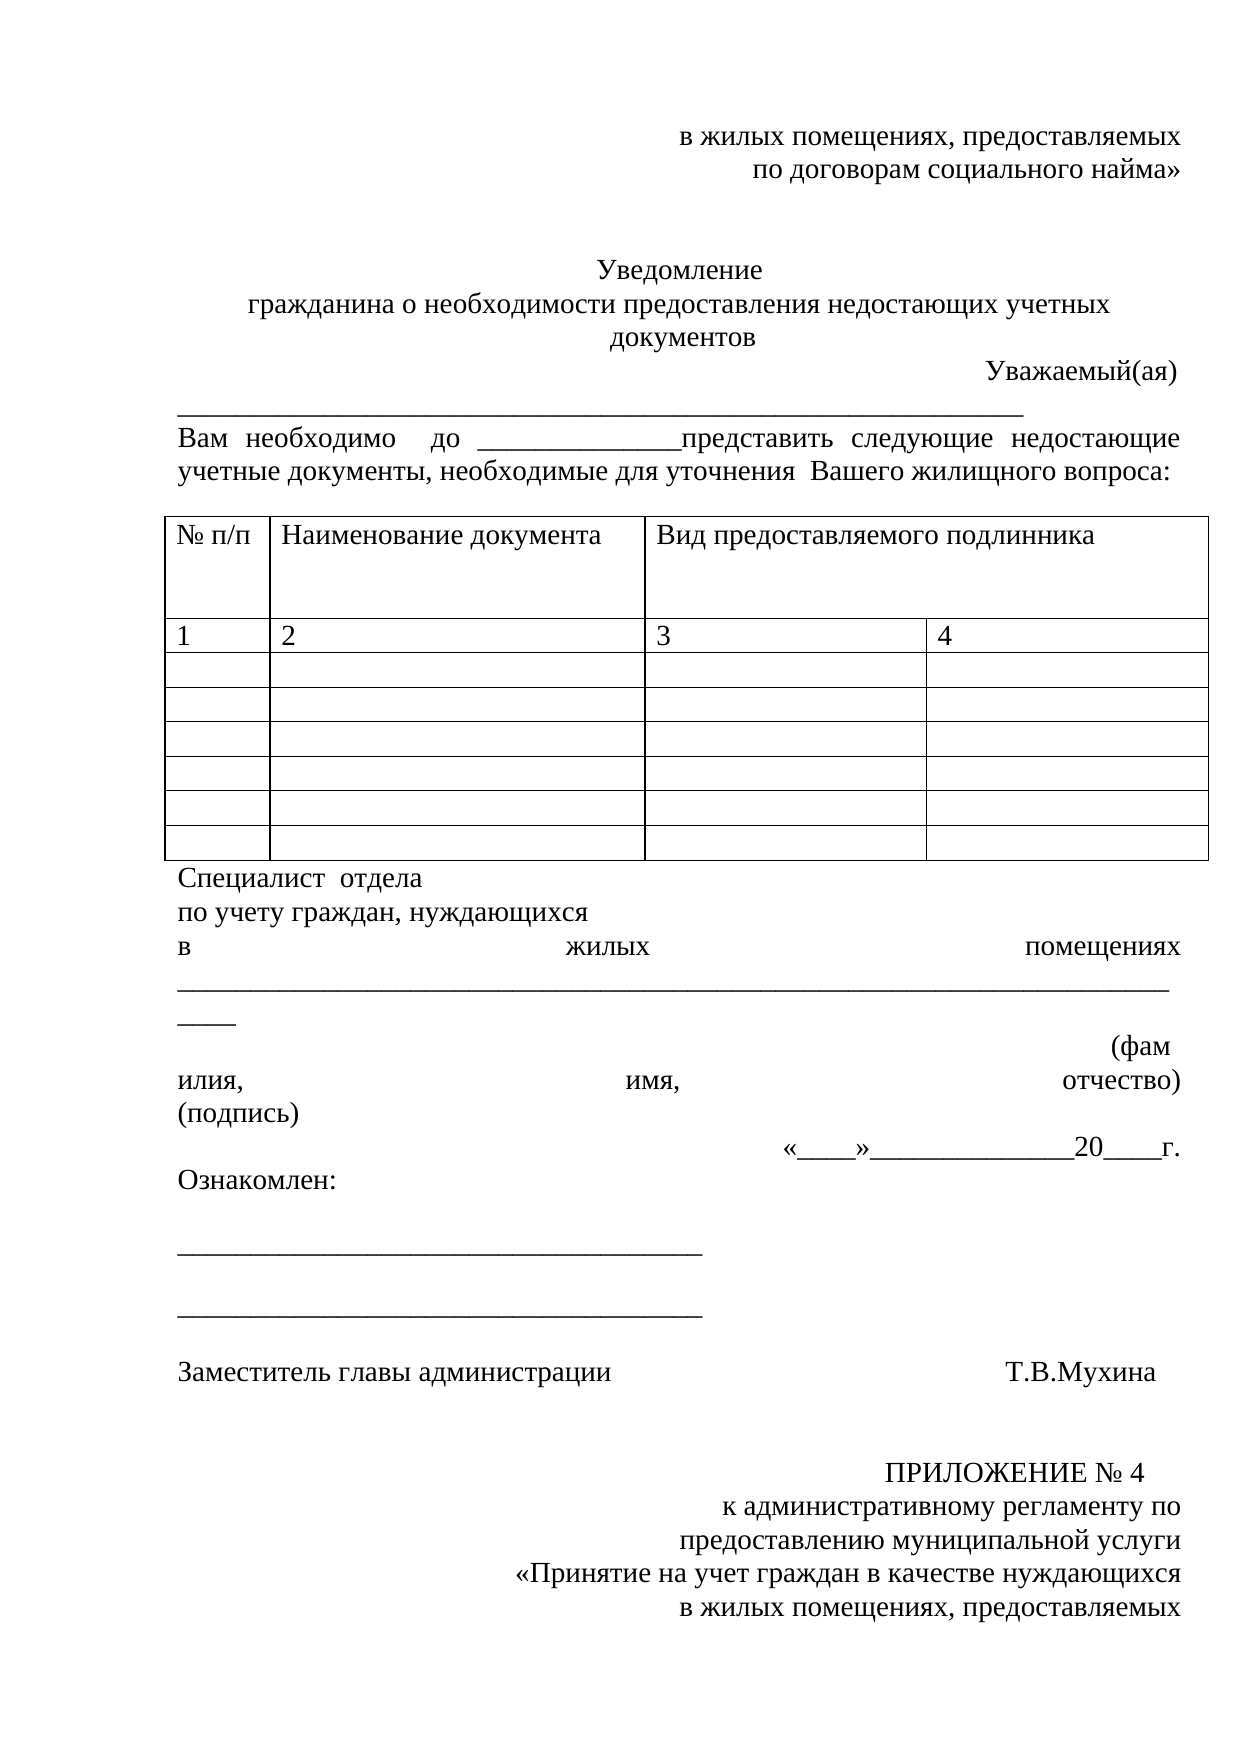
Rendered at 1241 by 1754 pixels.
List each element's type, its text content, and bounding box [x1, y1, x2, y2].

table_cell [927, 826, 1208, 859]
text документов [177, 319, 1181, 353]
text Вам необходимо до ______________представить следующие недостающие учетные документы, необходимые для уточнения Вашего жилищного вопроса: [177, 420, 1181, 487]
table_header Наименование документа [271, 517, 644, 617]
table_header Вид предоставляемого подлинника [646, 517, 1208, 617]
table_cell [271, 826, 644, 859]
table_cell [166, 722, 269, 756]
text в жилых помещениях ________________________________________________________________________ [177, 928, 1181, 1028]
text ПРИЛОЖЕНИЕ № 4 [177, 1455, 1181, 1488]
text Заместитель главы администрации Т.В.Мухина [177, 1354, 1181, 1388]
table_cell [166, 653, 269, 687]
table_cell 4 [927, 619, 1208, 652]
table_cell 2 [271, 619, 644, 652]
text в жилых помещениях, предоставляемых [177, 118, 1181, 152]
table_cell [646, 688, 926, 721]
text ____________________________________ [177, 1196, 1181, 1258]
table_cell [271, 653, 644, 687]
table_cell [166, 688, 269, 721]
table_cell 3 [646, 619, 926, 652]
text по договорам социального найма» [177, 152, 1181, 185]
text «____»______________20____г. Ознакомлен: [177, 1129, 1181, 1196]
table_cell [271, 722, 644, 756]
table_cell [927, 653, 1208, 687]
text «Принятие на учет граждан в качестве нуждающихся [177, 1555, 1181, 1589]
table_cell [646, 722, 926, 756]
table_cell [271, 757, 644, 790]
table_cell [166, 757, 269, 790]
table_header № п/п [166, 517, 269, 617]
text Уведомление [177, 252, 1181, 286]
text гражданина о необходимости предоставления недостающих учетных [177, 286, 1181, 319]
table_cell [927, 722, 1208, 756]
table_cell [646, 791, 926, 825]
text (фамилия, имя, отчество) (подпись) [177, 1028, 1181, 1129]
text предоставлению муниципальной услуги [177, 1522, 1181, 1555]
table_cell [927, 791, 1208, 825]
text Уважаемый(ая) __________________________________________________________ [177, 353, 1181, 420]
table_cell [927, 688, 1208, 721]
text ____________________________________ [177, 1258, 1181, 1321]
table_cell [271, 688, 644, 721]
table_cell [927, 757, 1208, 790]
table_cell 1 [166, 619, 269, 652]
text по учету граждан, нуждающихся [177, 894, 1181, 928]
table_cell [646, 653, 926, 687]
table_cell [271, 791, 644, 825]
text в жилых помещениях, предоставляемых [177, 1589, 1181, 1622]
table_cell [646, 826, 926, 859]
table_cell [166, 826, 269, 859]
text к административному регламенту по [177, 1488, 1181, 1522]
table_cell [166, 791, 269, 825]
text Специалист отдела [177, 861, 1181, 894]
table_cell [646, 757, 926, 790]
